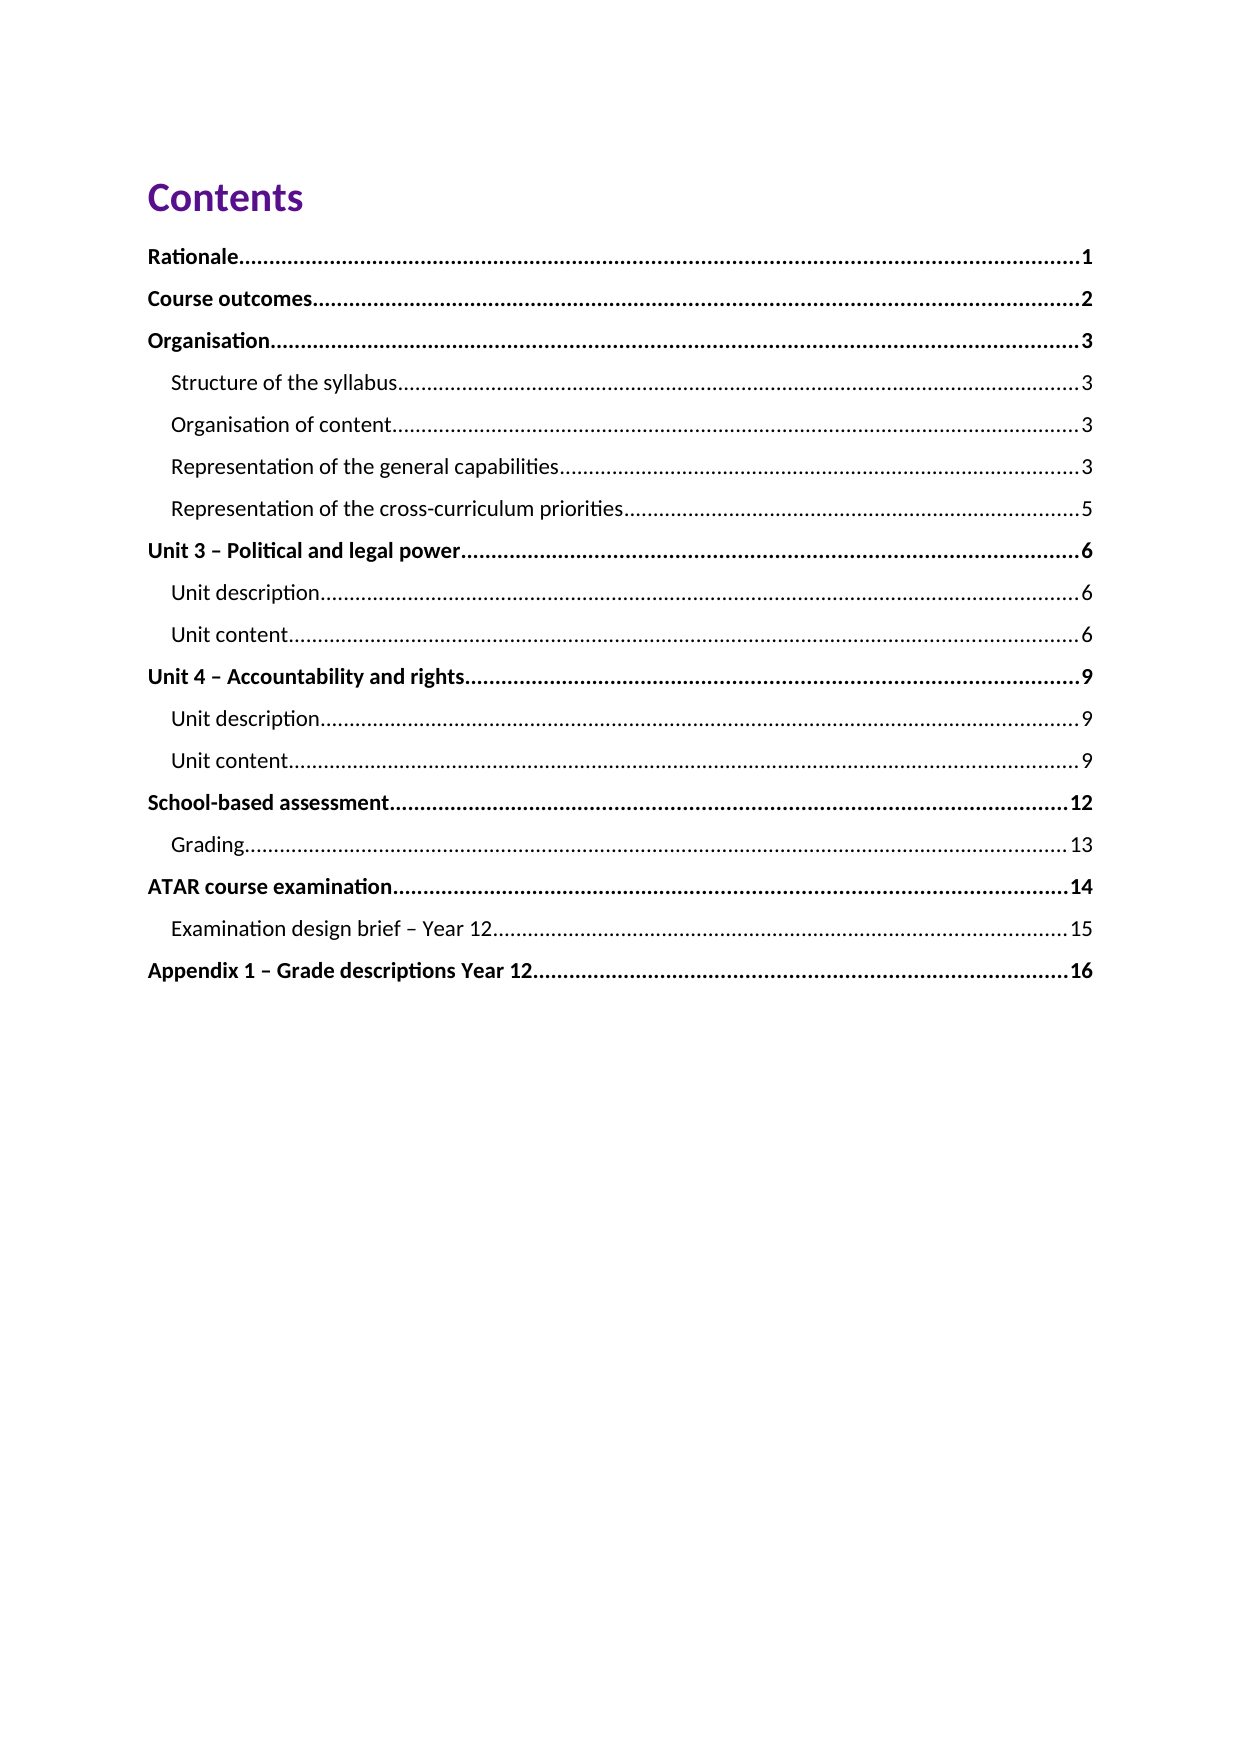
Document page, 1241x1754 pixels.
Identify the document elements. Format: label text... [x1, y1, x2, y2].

text Structure of the syllabus 3 [171, 368, 1092, 396]
text Appendix 1 – Grade descriptions Year 12 16 [148, 956, 1092, 984]
text Unit description 6 [171, 578, 1092, 606]
text Organisation of content 3 [171, 410, 1092, 438]
text Representation of the general capabilities 3 [171, 452, 1092, 480]
text Course outcomes 2 [148, 284, 1092, 312]
text Unit 4 – Accountability and rights 9 [148, 662, 1092, 690]
text Unit content 6 [171, 620, 1092, 648]
text School-based assessment 12 [148, 788, 1092, 816]
text Unit 3 – Political and legal power 6 [148, 536, 1092, 564]
text Unit description 9 [171, 704, 1092, 732]
text ATAR course examination 14 [148, 872, 1092, 900]
text Organisation 3 [148, 326, 1092, 354]
text Rationale 1 [148, 242, 1092, 270]
subtitle Contents [148, 171, 1092, 222]
text Representation of the cross-curriculum priorities 5 [171, 494, 1092, 522]
text Unit content 9 [171, 746, 1092, 774]
text Grading 13 [171, 830, 1092, 858]
text Examination design brief – Year 12 15 [171, 914, 1092, 942]
